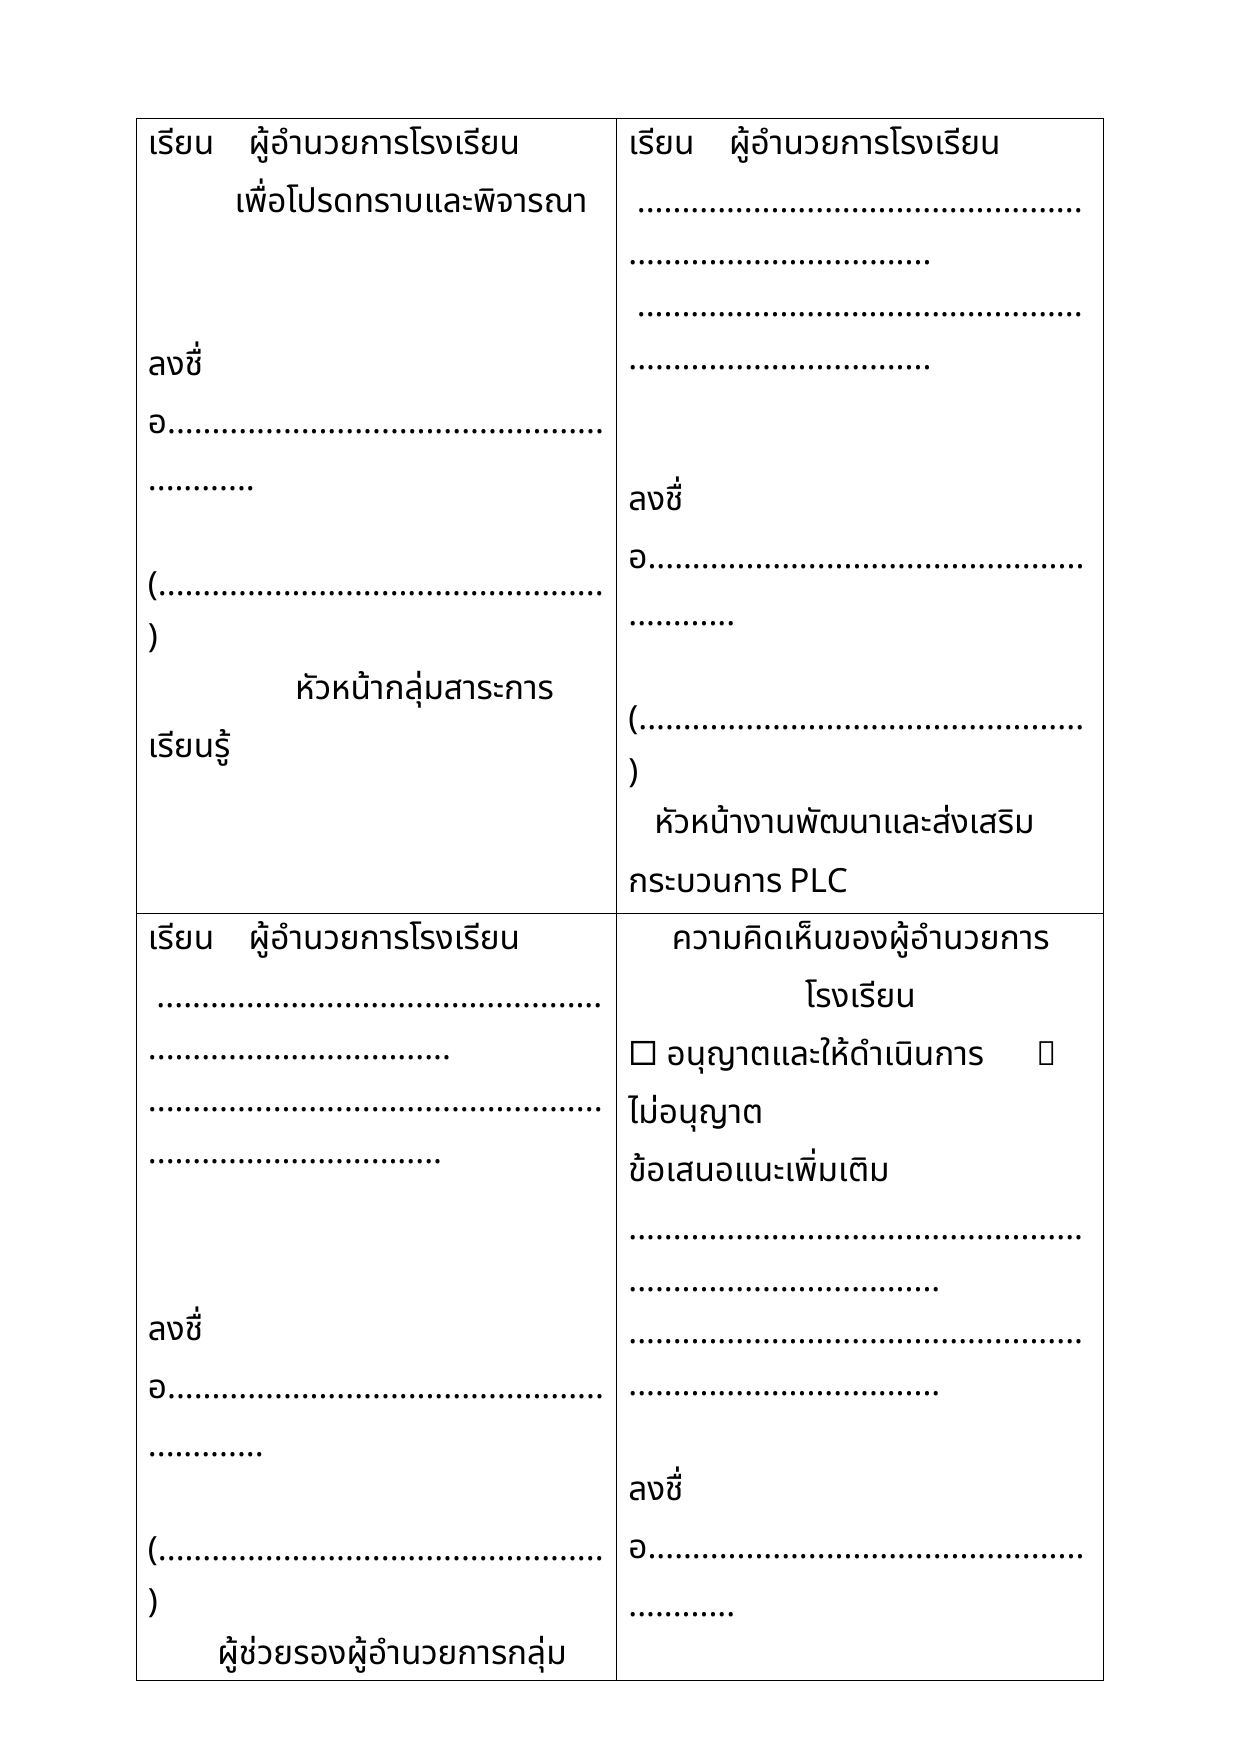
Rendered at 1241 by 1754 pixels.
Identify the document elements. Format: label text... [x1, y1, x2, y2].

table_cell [617, 914, 1103, 1680]
table_header เรียน ผู้อำนวยการโรงเรียน เพื่อโปรดทราบและพิจารณา ลงชื่อ............................................................. (..................................................) หัวหน้ากลุ่มสาระการเรียนรู้ [137, 119, 616, 913]
table_header เรียน ผู้อำนวยการโรงเรียน .................................................................................... .................................................................................... ลงชื่อ............................................................. (..................................................) หัวหน้างานพัฒนาและส่งเสริมกระบวนการPLC [617, 119, 1103, 913]
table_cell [137, 914, 616, 1680]
